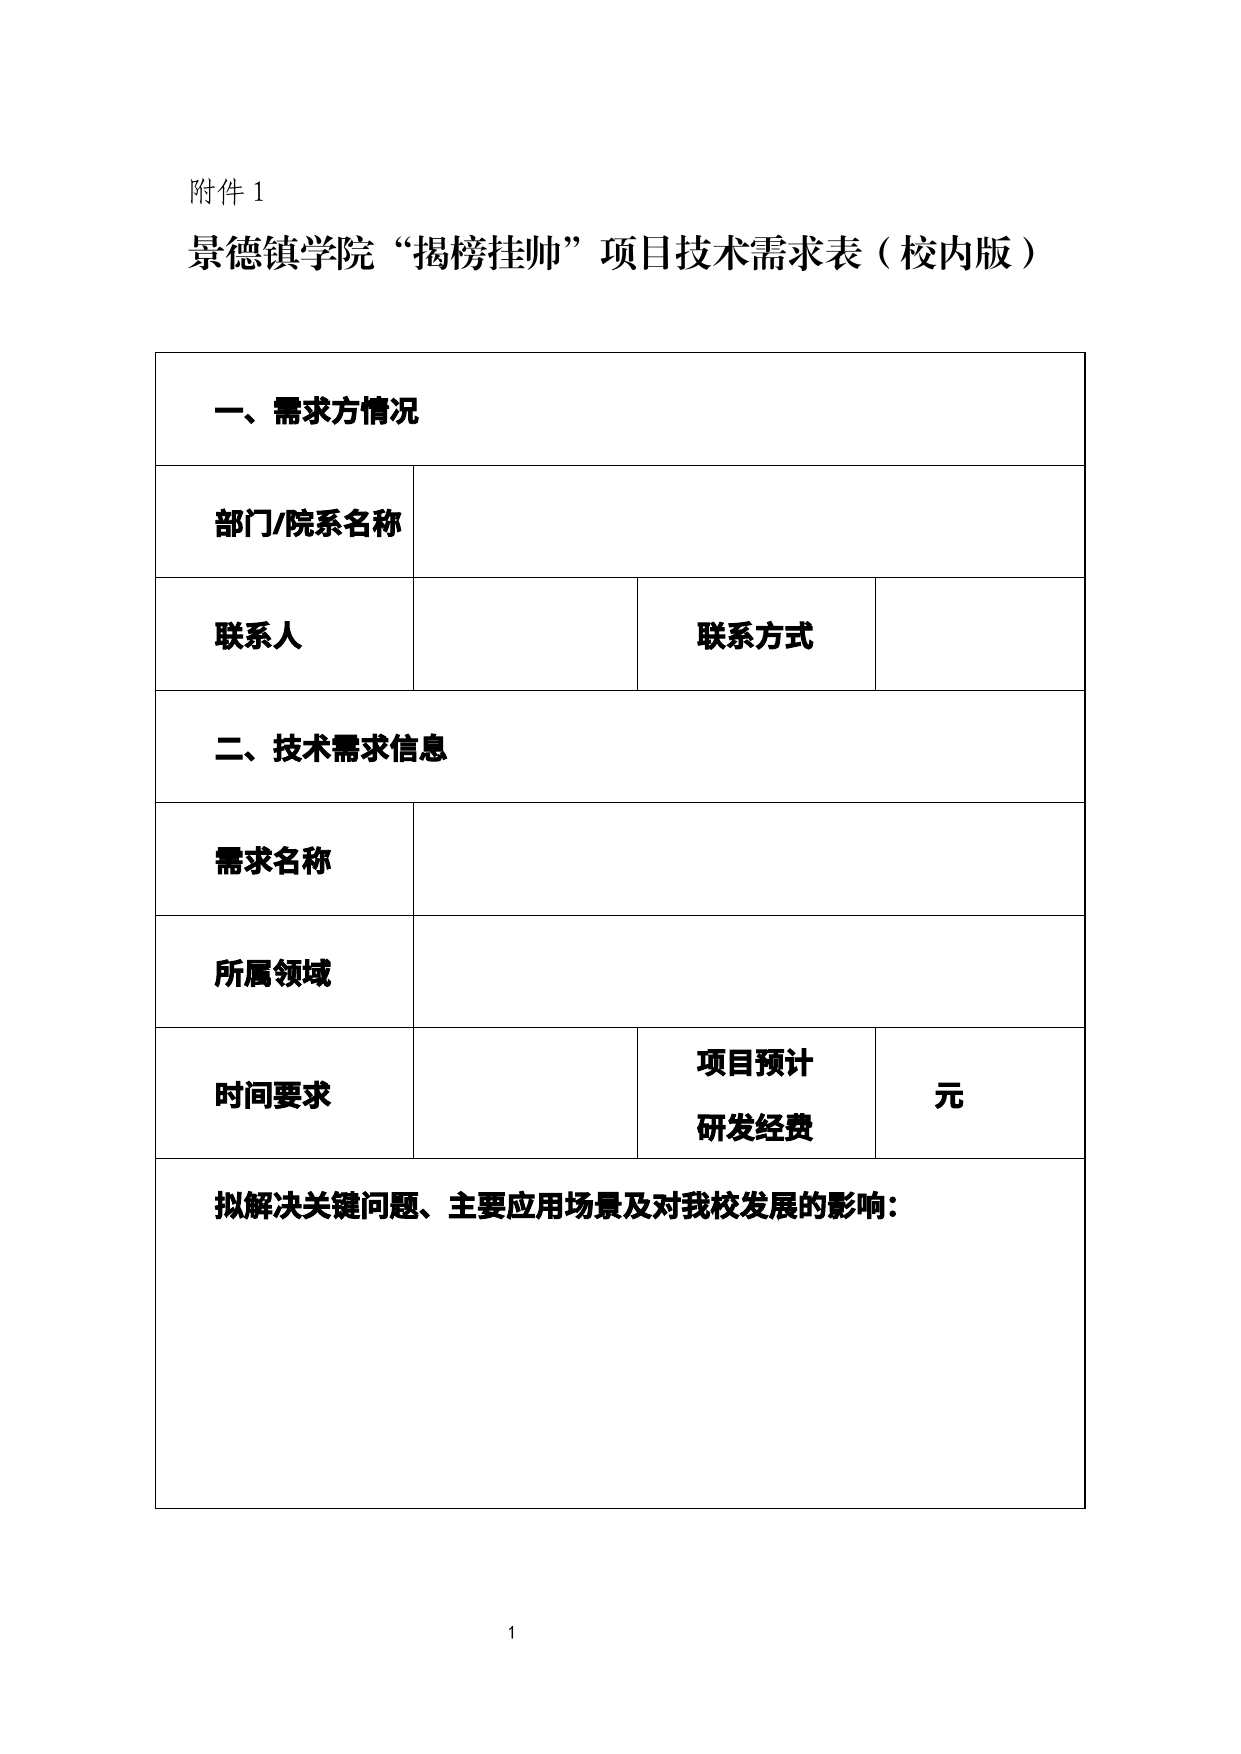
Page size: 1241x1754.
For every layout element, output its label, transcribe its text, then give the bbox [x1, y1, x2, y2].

table_cell 拟解决关键问题、主要应用场景及对我校发展的影响： [156, 1159, 1084, 1508]
table_cell [414, 466, 1084, 577]
table_cell 部门/院系名称 [156, 466, 413, 577]
table_cell [876, 578, 1084, 690]
table_cell [414, 916, 1084, 1027]
table_cell 联系方式 [638, 578, 875, 690]
table_cell 二、技术需求信息 [156, 691, 1084, 802]
table_cell 需求名称 [156, 803, 413, 915]
table_cell 元 [876, 1028, 1084, 1158]
table_cell 联系人 [156, 578, 413, 690]
text 附件1 [187, 157, 1053, 222]
table_header 一、需求方情况 [156, 353, 1084, 465]
table_cell [414, 578, 637, 690]
text 景德镇学院“揭榜挂帅”项目技术需求表（校内版） [187, 222, 1053, 287]
table_cell 项目预计 研发经费 [638, 1028, 875, 1158]
table_cell 所属领域 [156, 916, 413, 1027]
table_cell [414, 1028, 637, 1158]
table_cell 时间要求 [156, 1028, 413, 1158]
table_cell [414, 803, 1084, 915]
